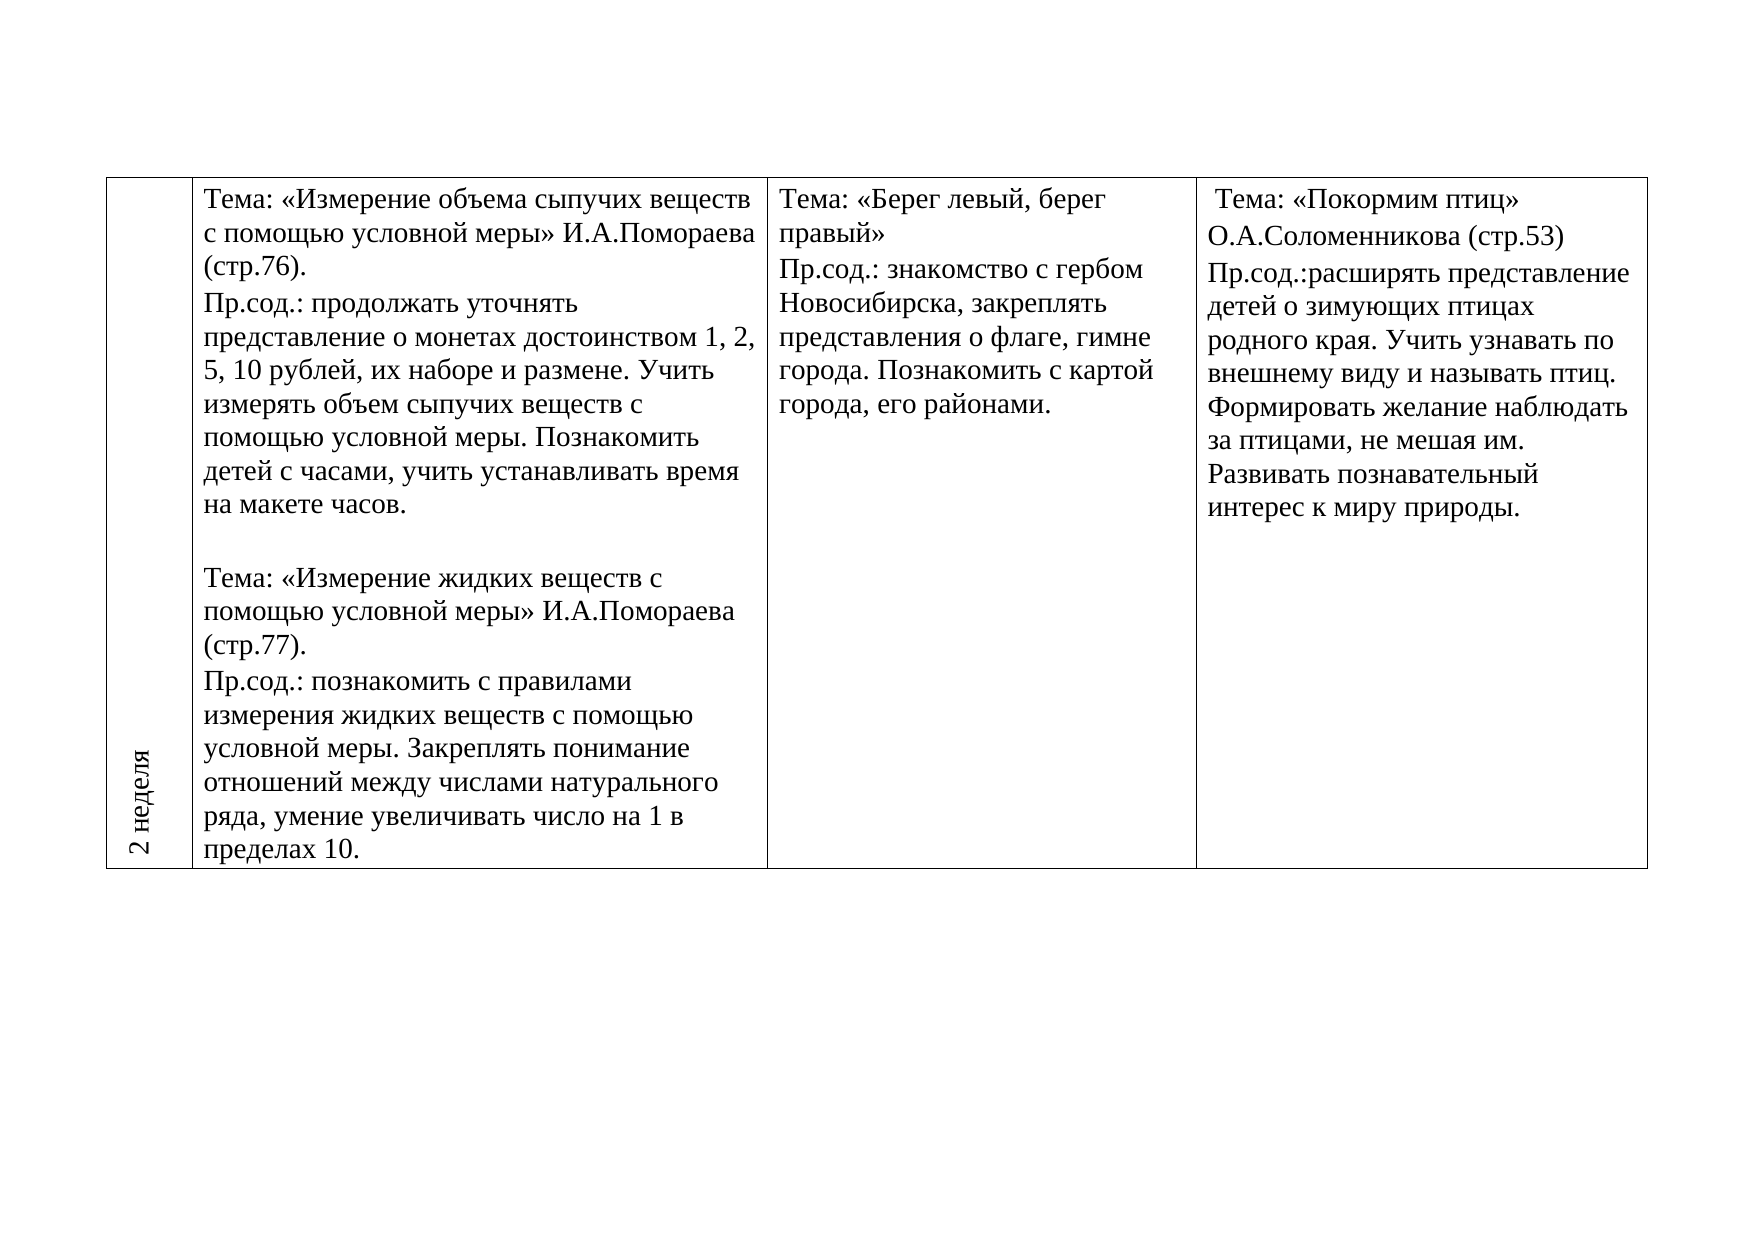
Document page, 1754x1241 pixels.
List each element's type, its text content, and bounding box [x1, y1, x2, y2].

table_cell Тема: «Покормим птиц» О.А.Соломенникова (стр.53) Пр.сод.:расширять представление детей о зимующих птицах родного края. Учить узнавать по внешнему виду и называть птиц. Формировать желание наблюдать за птицами, не мешая им. Развивать познавательный интерес к миру природы. [1197, 178, 1647, 868]
table_cell Тема: «Измерение объема сыпучих веществ с помощью условной меры» И.А.Помораева (стр.76). Пр.сод.: продолжать уточнять представление о монетах достоинством 1, 2, 5, 10 рублей, их наборе и размене. Учить измерять объем сыпучих веществ с помощью условной меры. Познакомить детей с часами, учить устанавливать время на макете часов. Тема: «Измерение жидких веществ с помощью условной меры» И.А.Помораева (стр.77). Пр.сод.: познакомить с правилами измерения жидких веществ с помощью условной меры. Закреплять понимание отношений между числами натурального ряда, умение увеличивать число на 1 в пределах 10. [193, 178, 767, 868]
table_cell 2 неделя [107, 178, 192, 868]
table_cell Тема: «Берег левый, берег правый» Пр.сод.: знакомство с гербом Новосибирска, закреплять представления о флаге, гимне города. Познакомить с картой города, его районами. [768, 178, 1196, 868]
